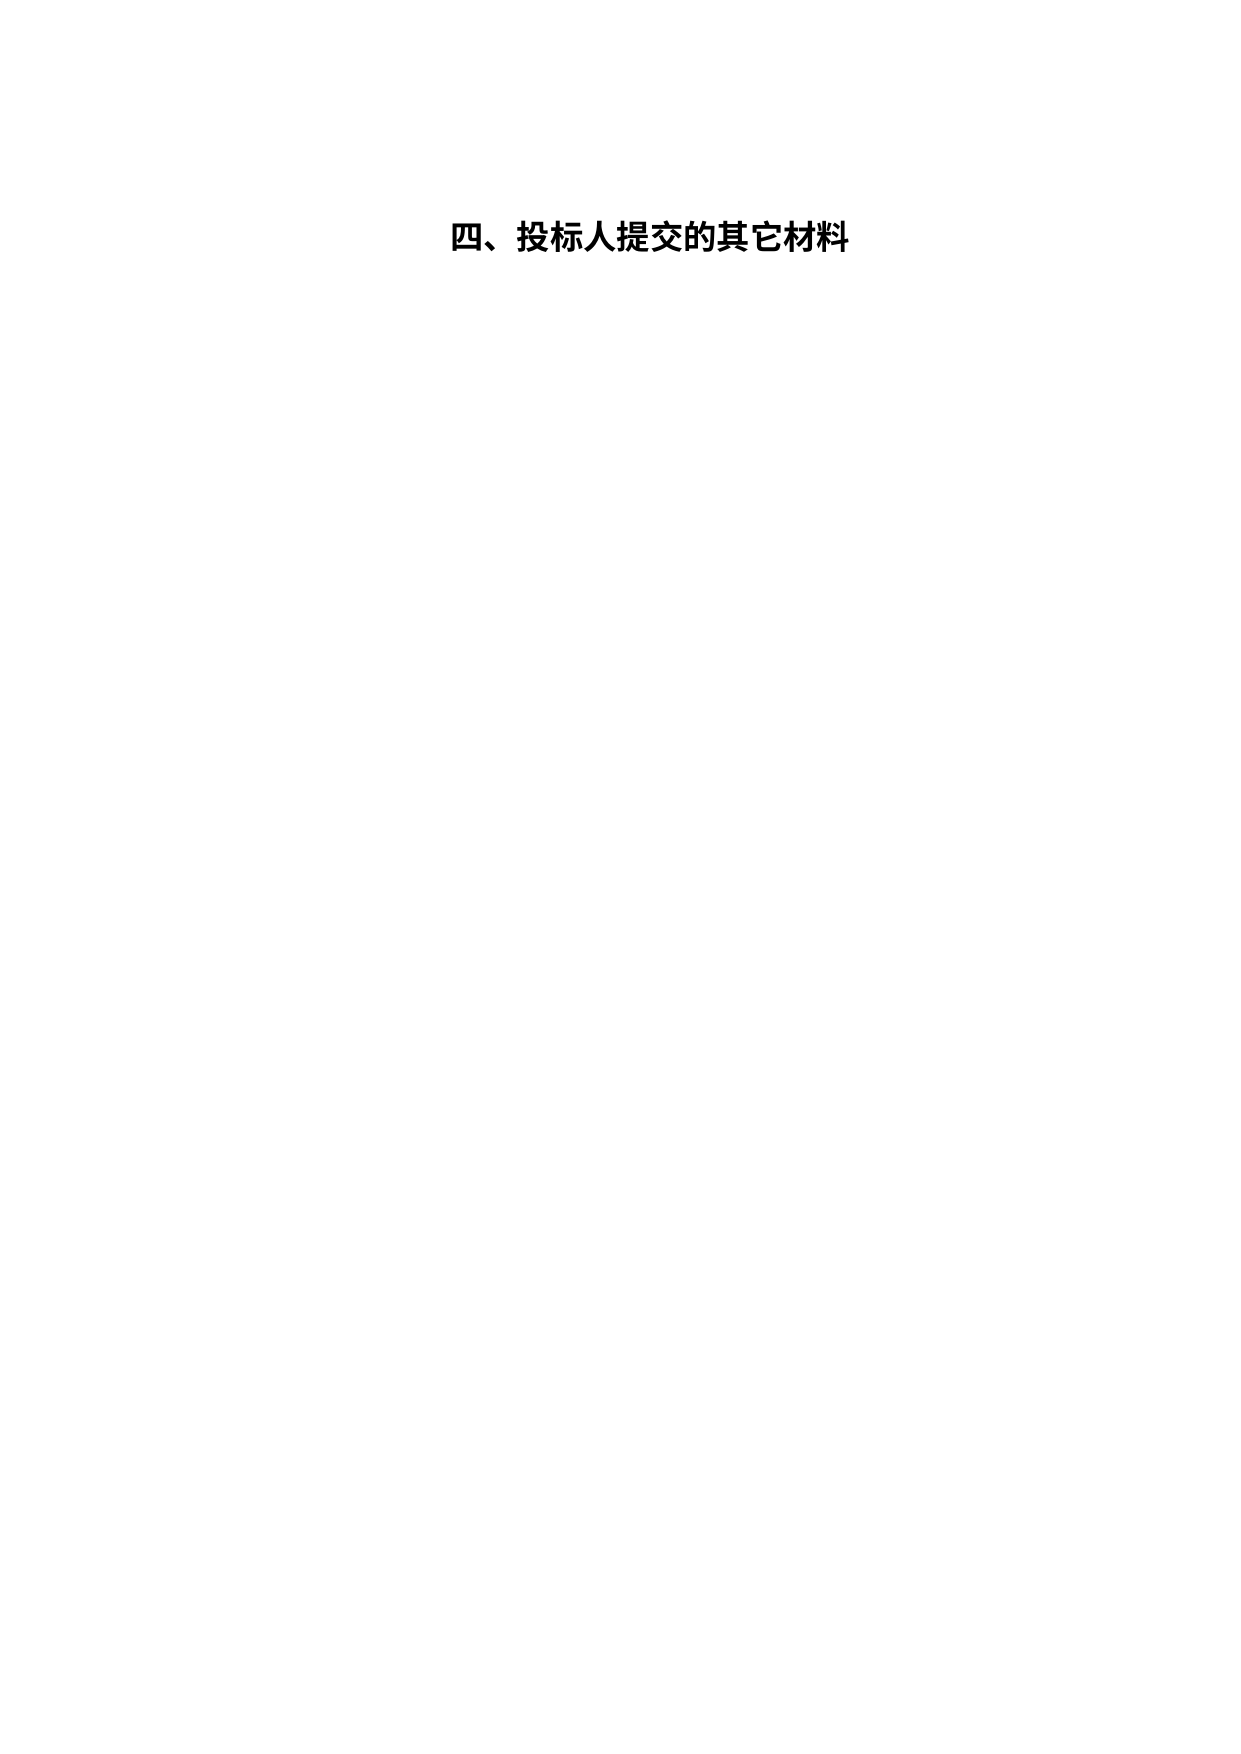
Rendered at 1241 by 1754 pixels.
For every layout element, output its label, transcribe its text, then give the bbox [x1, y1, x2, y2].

text 四、投标人提交的其它材料 [200, 200, 1075, 262]
